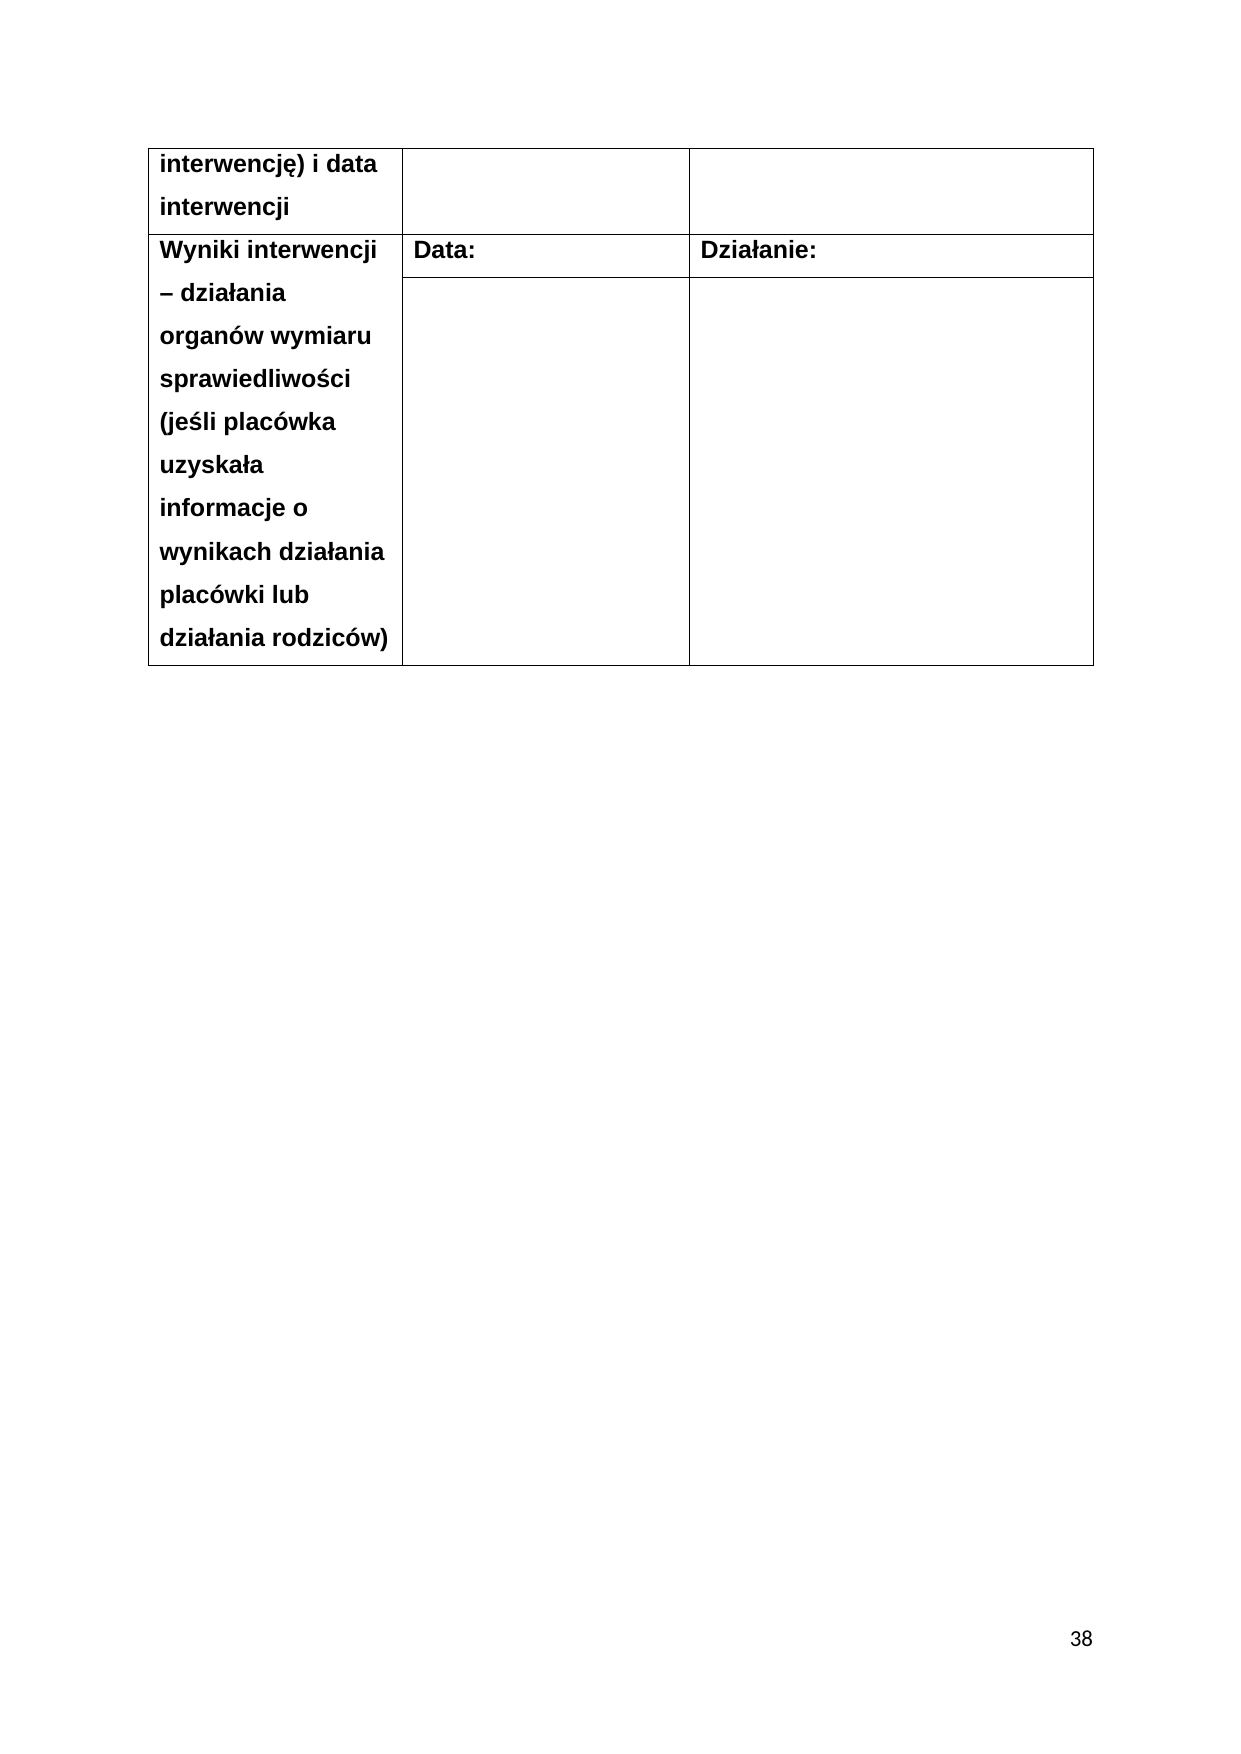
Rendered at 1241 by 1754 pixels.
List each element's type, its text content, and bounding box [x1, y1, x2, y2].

table_cell Działanie: [690, 235, 1093, 277]
table_cell [690, 278, 1093, 665]
table_cell [690, 149, 1093, 234]
table_cell Data: [403, 235, 689, 277]
table_cell [403, 278, 689, 665]
table_cell [403, 149, 689, 234]
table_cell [149, 149, 402, 234]
table_cell Wyniki interwencji – działania organów wymiaru sprawiedliwości (jeśli placówka uzyskała informacje o wynikach działania placówki lub działania rodziców) [149, 235, 402, 665]
